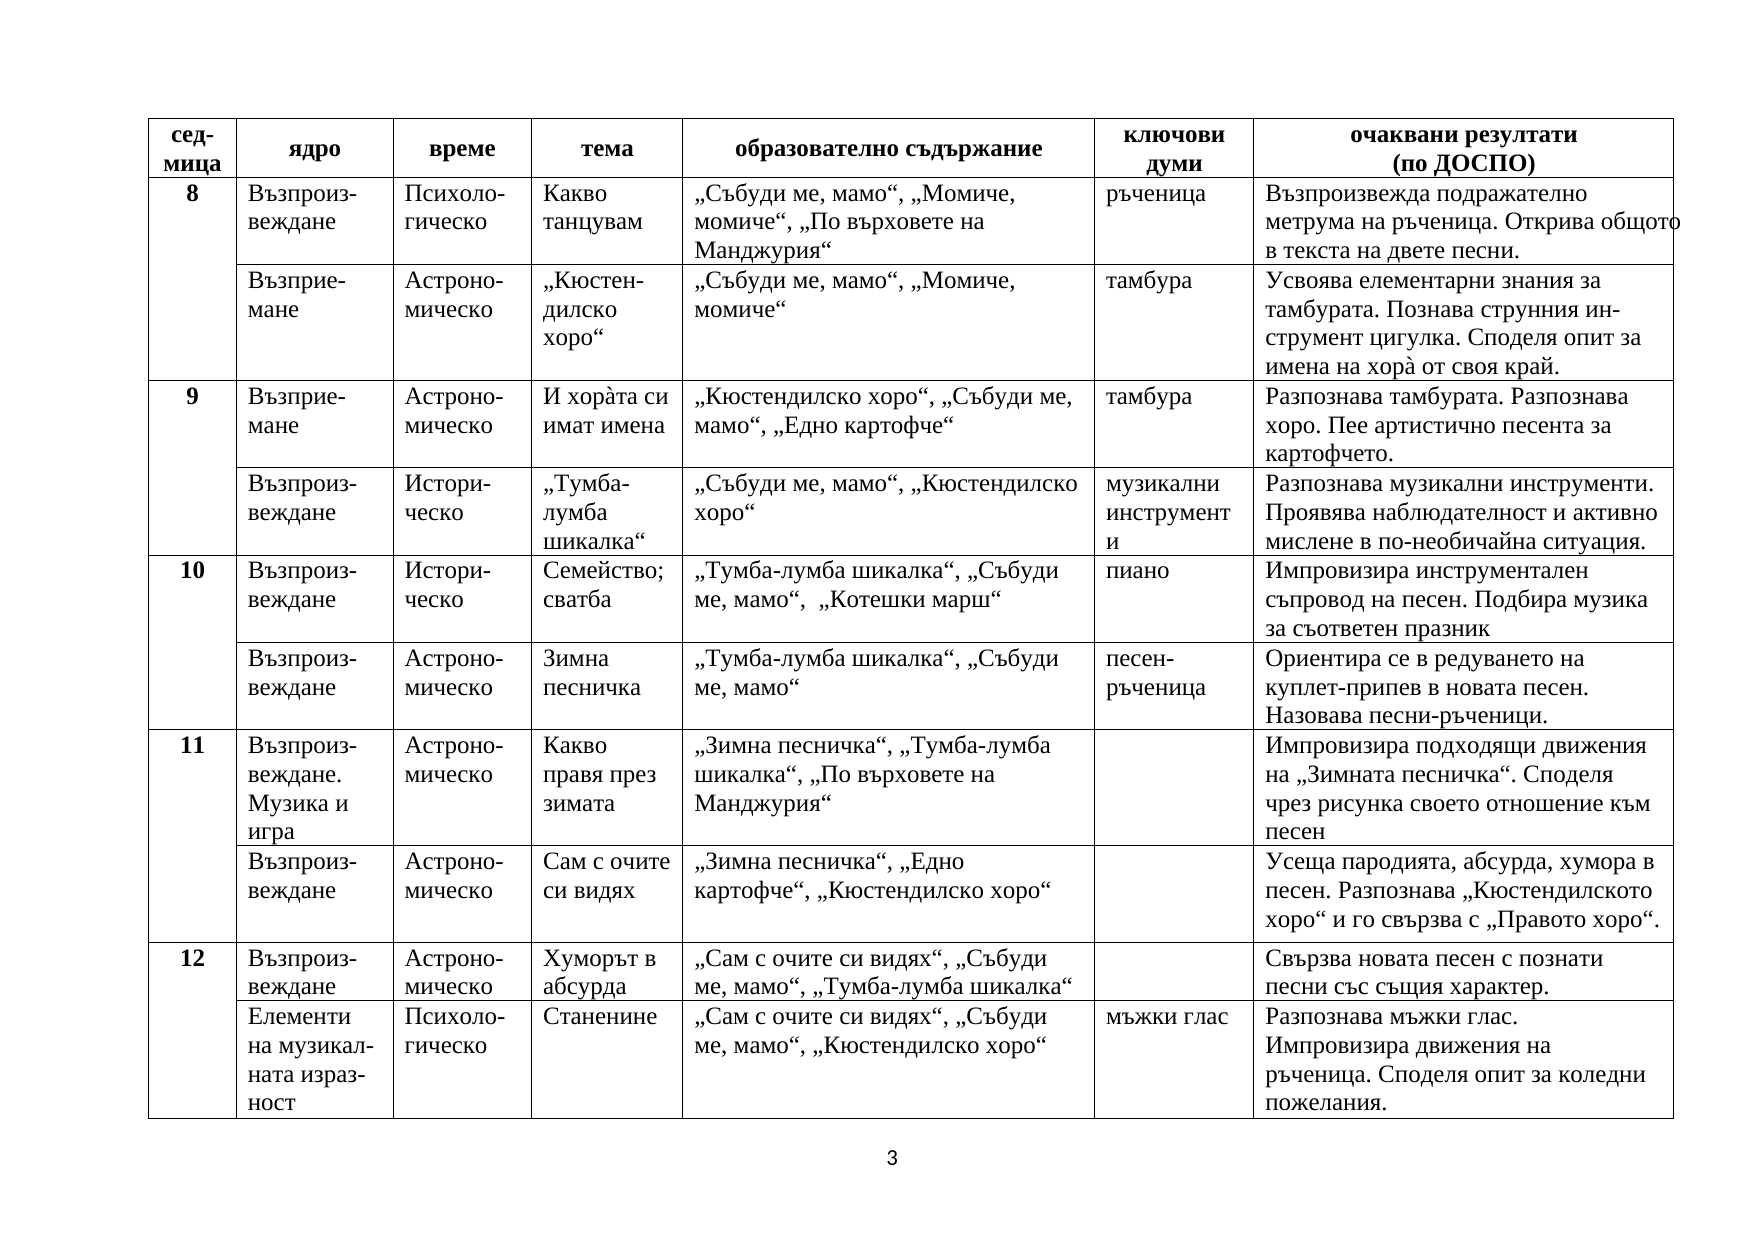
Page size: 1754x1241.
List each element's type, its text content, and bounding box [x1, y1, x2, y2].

table_header време [394, 119, 531, 177]
table_cell Психоло-гическо [394, 1001, 531, 1118]
table_cell „Зимна песничка“, „Тумба-лумба шикалка“, „По върховете на Манджурия“ [683, 730, 1094, 845]
table_cell Астроно-мическо [394, 643, 531, 729]
table_cell „Сам с очите си видях“, „Събуди ме, мамо“, „Кюстендилско хоро“ [683, 1001, 1094, 1118]
table_header сед-мица [149, 119, 236, 177]
table_cell Зимна песничка [532, 643, 682, 729]
table_cell Възприе-мане [237, 381, 393, 467]
table_cell 12 [149, 943, 236, 1118]
table_cell [1095, 730, 1253, 845]
table_cell Импровизира инструментален съпровод на песен. Подбира музика за съответен празник [1254, 556, 1673, 642]
table_header образователно съдържание [683, 119, 1094, 177]
table_cell „Кюстендилско хоро“, „Събуди ме, мамо“, „Едно картофче“ [683, 381, 1094, 467]
table_header тема [532, 119, 682, 177]
table_cell Възпроиз-веждане [237, 468, 393, 554]
table_cell 10 [149, 556, 236, 729]
table_cell Сам с очите си видях [532, 846, 682, 942]
table_cell [1095, 846, 1253, 942]
table_cell „Събуди ме, мамо“, „Кюстендилско хоро“ [683, 468, 1094, 554]
table_header ядро [237, 119, 393, 177]
table_cell Възпроиз-веждане [237, 846, 393, 942]
table_cell 9 [149, 381, 236, 554]
table_cell Хуморът в абсурда [532, 943, 682, 1000]
table_cell Импровизира подходящи движения на „Зимната песничка“. Споделя чрез рисунка своето отношение към песен [1254, 730, 1673, 845]
table_cell мъжки глас [1095, 1001, 1253, 1118]
table_cell музикални инструменти [1095, 468, 1253, 554]
table_cell Възпроиз-веждане [237, 556, 393, 642]
table_cell Възпроиз-веждане [237, 943, 393, 1000]
table_cell Разпознава мъжки глас. Импровизира движения на ръченица. Споделя опит за коледни пожелания. [1254, 1001, 1673, 1118]
table_cell ръченица [1095, 178, 1253, 264]
table_cell пиано [1095, 556, 1253, 642]
table_cell Какво танцувам [532, 178, 682, 264]
table_cell Възпроиз-веждане. Музика и игра [237, 730, 393, 845]
table_cell „Кюстен-дилско хоро“ [532, 265, 682, 380]
table_cell Истори-ческо [394, 556, 531, 642]
table_cell Свързва новата песен с познати песни със същия характер. [1254, 943, 1673, 1000]
table_cell Възпроизвежда подражателно метрума на ръченица. Открива общото в текста на двете песни. [1254, 178, 1673, 264]
table_cell Станенине [532, 1001, 682, 1118]
table_cell Усвоява елементарни знания за тамбурата. Познава струнния ин-струмент цигулка. Споделя опит за имена на хорà от своя край. [1254, 265, 1673, 380]
table_cell Астроно-мическо [394, 381, 531, 467]
table_cell Усеща пародията, абсурда, хумора в песен. Разпознава „Кюстендилското хоро“ и го свързва с „Правото хоро“. [1254, 846, 1673, 942]
table_cell Ориентира се в редуването на куплет-припев в новата песен. Назовава песни-ръченици. [1254, 643, 1673, 729]
table_cell песен-ръченица [1095, 643, 1253, 729]
table_cell 11 [149, 730, 236, 942]
table_cell Семейство; сватба [532, 556, 682, 642]
table_cell „Събуди ме, мамо“, „Момиче, момиче“ [683, 265, 1094, 380]
table_cell Възпроиз-веждане [237, 178, 393, 264]
table_cell тамбура [1095, 265, 1253, 380]
table_cell Психоло-гическо [394, 178, 531, 264]
table_cell 8 [149, 178, 236, 380]
table_cell Истори-ческо [394, 468, 531, 554]
table_cell Астроно-мическо [394, 943, 531, 1000]
table_header очаквани резултати (по ДОСПО) [1254, 119, 1673, 177]
table_cell Какво правя през зимата [532, 730, 682, 845]
table_cell „Тумба-лумба шикалка“, „Събуди ме, мамо“, „Котешки марш“ [683, 556, 1094, 642]
table_cell „Тумба-лумба шикалка“, „Събуди ме, мамо“ [683, 643, 1094, 729]
table_cell Астроно-мическо [394, 846, 531, 942]
table_cell Астроно-мическо [394, 730, 531, 845]
table_cell Възпроиз-веждане [237, 643, 393, 729]
table_cell Астроно-мическо [394, 265, 531, 380]
table_cell „Събуди ме, мамо“, „Момиче, момиче“, „По върховете на Манджурия“ [683, 178, 1094, 264]
table_header ключови думи [1095, 119, 1253, 177]
table_cell Елементи на музикал-ната израз-ност [237, 1001, 393, 1118]
table_cell „Сам с очите си видях“, „Събуди ме, мамо“, „Тумба-лумба шикалка“ [683, 943, 1094, 1000]
table_cell И хорàта си имат имена [532, 381, 682, 467]
table_cell Разпознава тамбурата. Разпознава хоро. Пее артистично песента за картофчето. [1254, 381, 1673, 467]
table_cell тамбура [1095, 381, 1253, 467]
table_cell [1095, 943, 1253, 1000]
table_cell „Зимна песничка“, „Едно картофче“, „Кюстендилско хоро“ [683, 846, 1094, 942]
table_cell „Тумба-лумба шикалка“ [532, 468, 682, 554]
table_cell Разпознава музикални инструменти. Проявява наблюдателност и активно мислене в по-необичайна ситуация. [1254, 468, 1673, 554]
table_cell Възприе-мане [237, 265, 393, 380]
